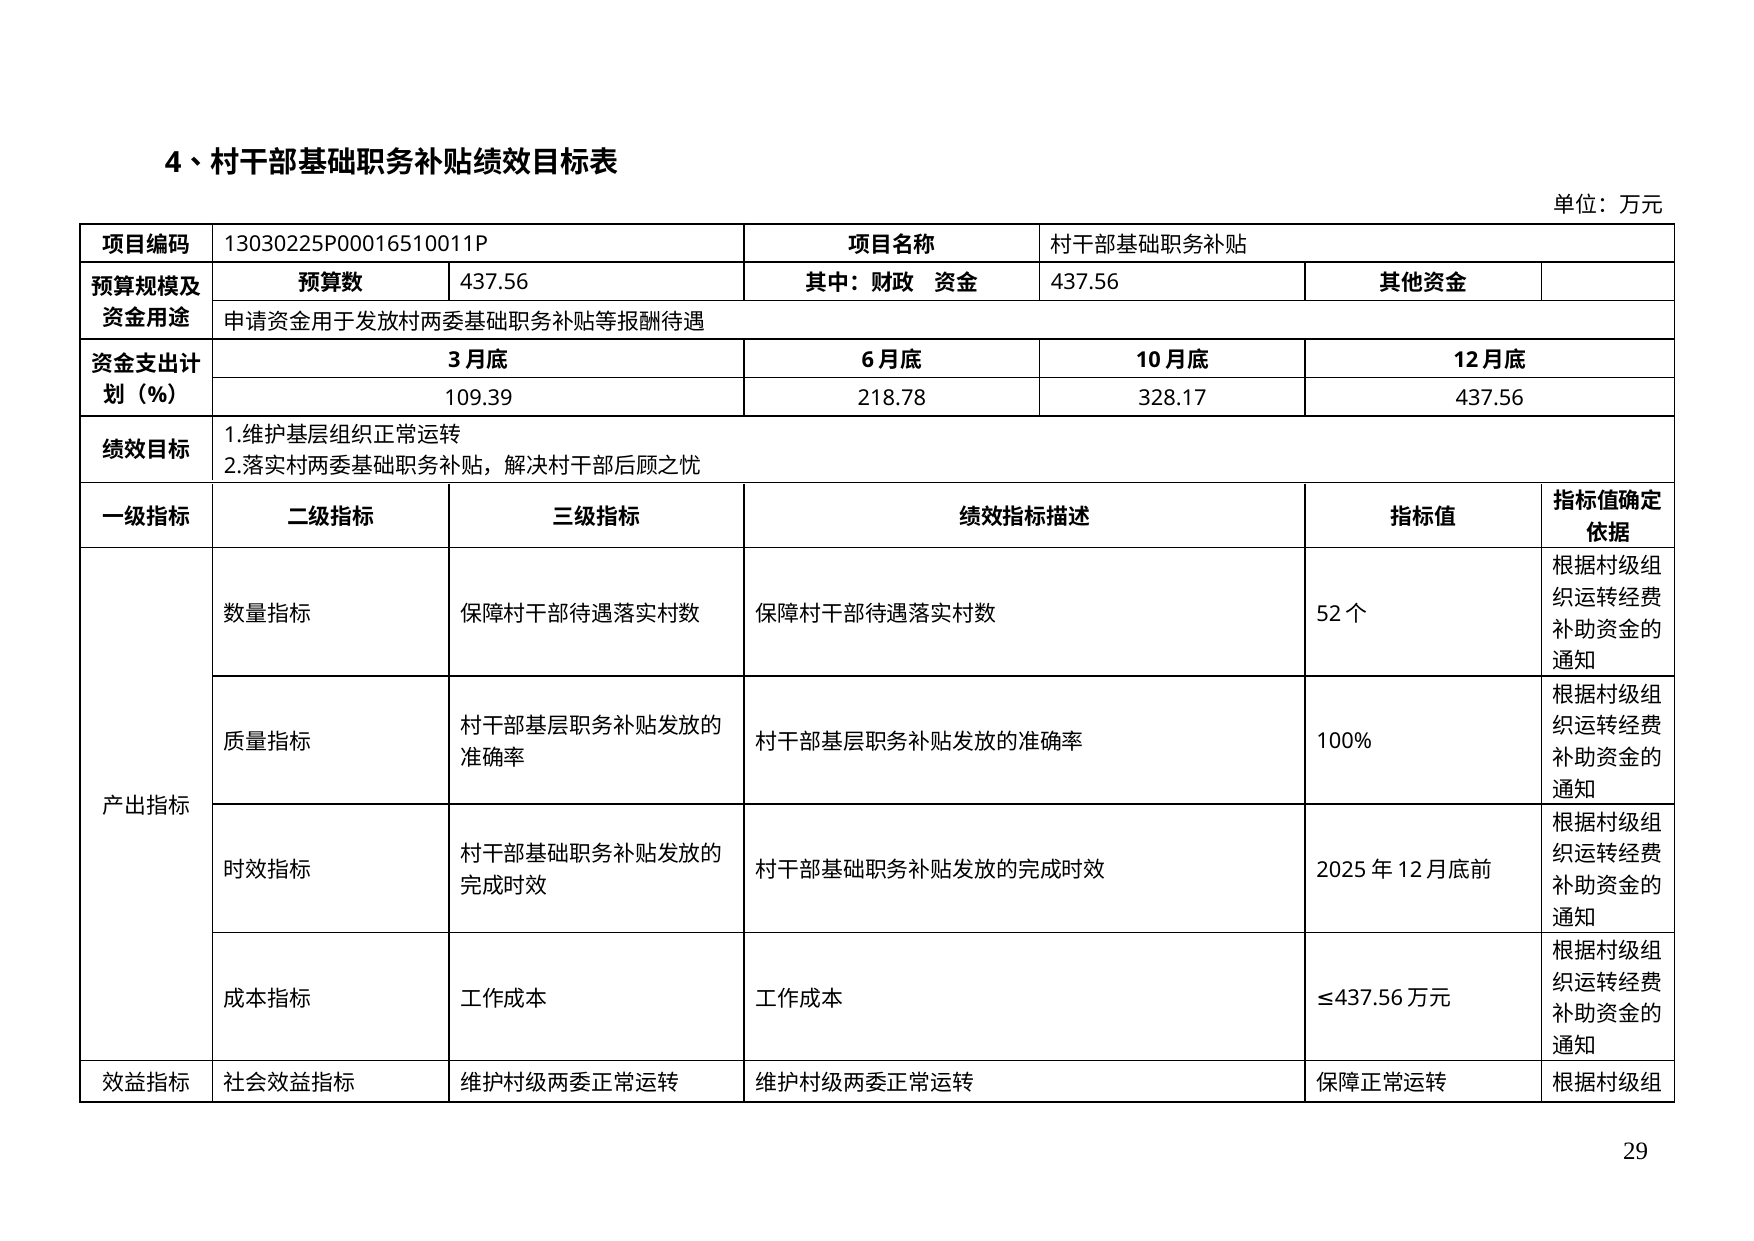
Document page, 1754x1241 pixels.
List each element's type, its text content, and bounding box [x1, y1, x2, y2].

table_cell 时效指标 [213, 805, 448, 931]
table_cell 其他资金 [1306, 263, 1541, 300]
table_cell 保障村干部待遇落实村数 [745, 548, 1304, 675]
table_cell 保障正常运转 [1306, 1061, 1541, 1101]
table_cell ≤437.56万元 [1306, 933, 1541, 1060]
table_cell 437.56 [1040, 263, 1304, 300]
table_cell 218.78 [745, 378, 1039, 415]
table_cell 52个 [1306, 548, 1541, 675]
table_cell 根据村级组织运转经费补助资金的通知 [1542, 548, 1674, 675]
table_header 绩效指标描述 [745, 483, 1305, 547]
text 4、村干部基础职务补贴绩效目标表 [106, 142, 1648, 181]
table_cell 效益指标 [81, 1061, 212, 1101]
table_cell 村干部基础职务补贴 [1040, 225, 1674, 261]
table_cell 申请资金用于发放村两委基础职务补贴等报酬待遇 [213, 301, 1674, 338]
table_cell 3月底 [213, 340, 743, 377]
table_cell 工作成本 [745, 933, 1304, 1060]
table_cell 产出指标 [81, 548, 212, 1060]
table_cell 根据村级组织运转经费补助资金的通知 [1542, 1061, 1674, 1101]
table_cell 工作成本 [450, 933, 743, 1060]
table_header 一级指标 [81, 483, 212, 547]
table_cell 1.维护基层组织正常运转 2.落实村两委基础职务补贴，解决村干部后顾之忧 [213, 417, 1674, 480]
table_cell 预算规模及资金用途 [81, 263, 212, 338]
table_header 单位：万元 [81, 183, 1674, 223]
table_header 指标值 [1306, 483, 1541, 547]
table_cell 绩效目标 [81, 417, 212, 480]
table_cell 维护村级两委正常运转 [450, 1061, 743, 1101]
table_cell 12月底 [1306, 340, 1674, 377]
table_cell 数量指标 [213, 548, 448, 675]
table_cell 2025年12月底前 [1306, 805, 1541, 931]
table_cell 其中：财政 资金 [745, 263, 1039, 300]
table_header 三级指标 [450, 483, 744, 547]
table_cell 保障村干部待遇落实村数 [450, 548, 743, 675]
table_cell 村干部基层职务补贴发放的准确率 [450, 677, 743, 803]
table_header 指标值确定依据 [1542, 483, 1674, 547]
table_cell 村干部基础职务补贴发放的完成时效 [745, 805, 1304, 931]
table_cell 项目编码 [81, 225, 212, 261]
table_cell 村干部基础职务补贴发放的完成时效 [450, 805, 743, 931]
table_cell 328.17 [1040, 378, 1304, 415]
table_cell 根据村级组织运转经费补助资金的通知 [1542, 677, 1674, 803]
table_cell 437.56 [450, 263, 743, 300]
table_cell 成本指标 [213, 933, 448, 1060]
table_cell 6月底 [745, 340, 1039, 377]
table_cell 预算数 [213, 263, 448, 300]
table_cell 13030225P00016510011P [213, 225, 743, 261]
table_cell 质量指标 [213, 677, 448, 803]
table_cell [1542, 263, 1674, 300]
table_cell 根据村级组织运转经费补助资金的通知 [1542, 933, 1674, 1060]
table_cell 10月底 [1040, 340, 1304, 377]
table_cell 社会效益指标 [213, 1061, 448, 1101]
table_cell 村干部基层职务补贴发放的准确率 [745, 677, 1304, 803]
table_cell 维护村级两委正常运转 [745, 1061, 1304, 1101]
table_cell 根据村级组织运转经费补助资金的通知 [1542, 805, 1674, 931]
table_cell 资金支出计划（%） [81, 340, 212, 415]
table_header 二级指标 [213, 483, 449, 547]
table_cell 项目名称 [745, 225, 1039, 261]
table_cell 109.39 [213, 378, 743, 415]
table_cell 437.56 [1306, 378, 1674, 415]
table_cell 100% [1306, 677, 1541, 803]
